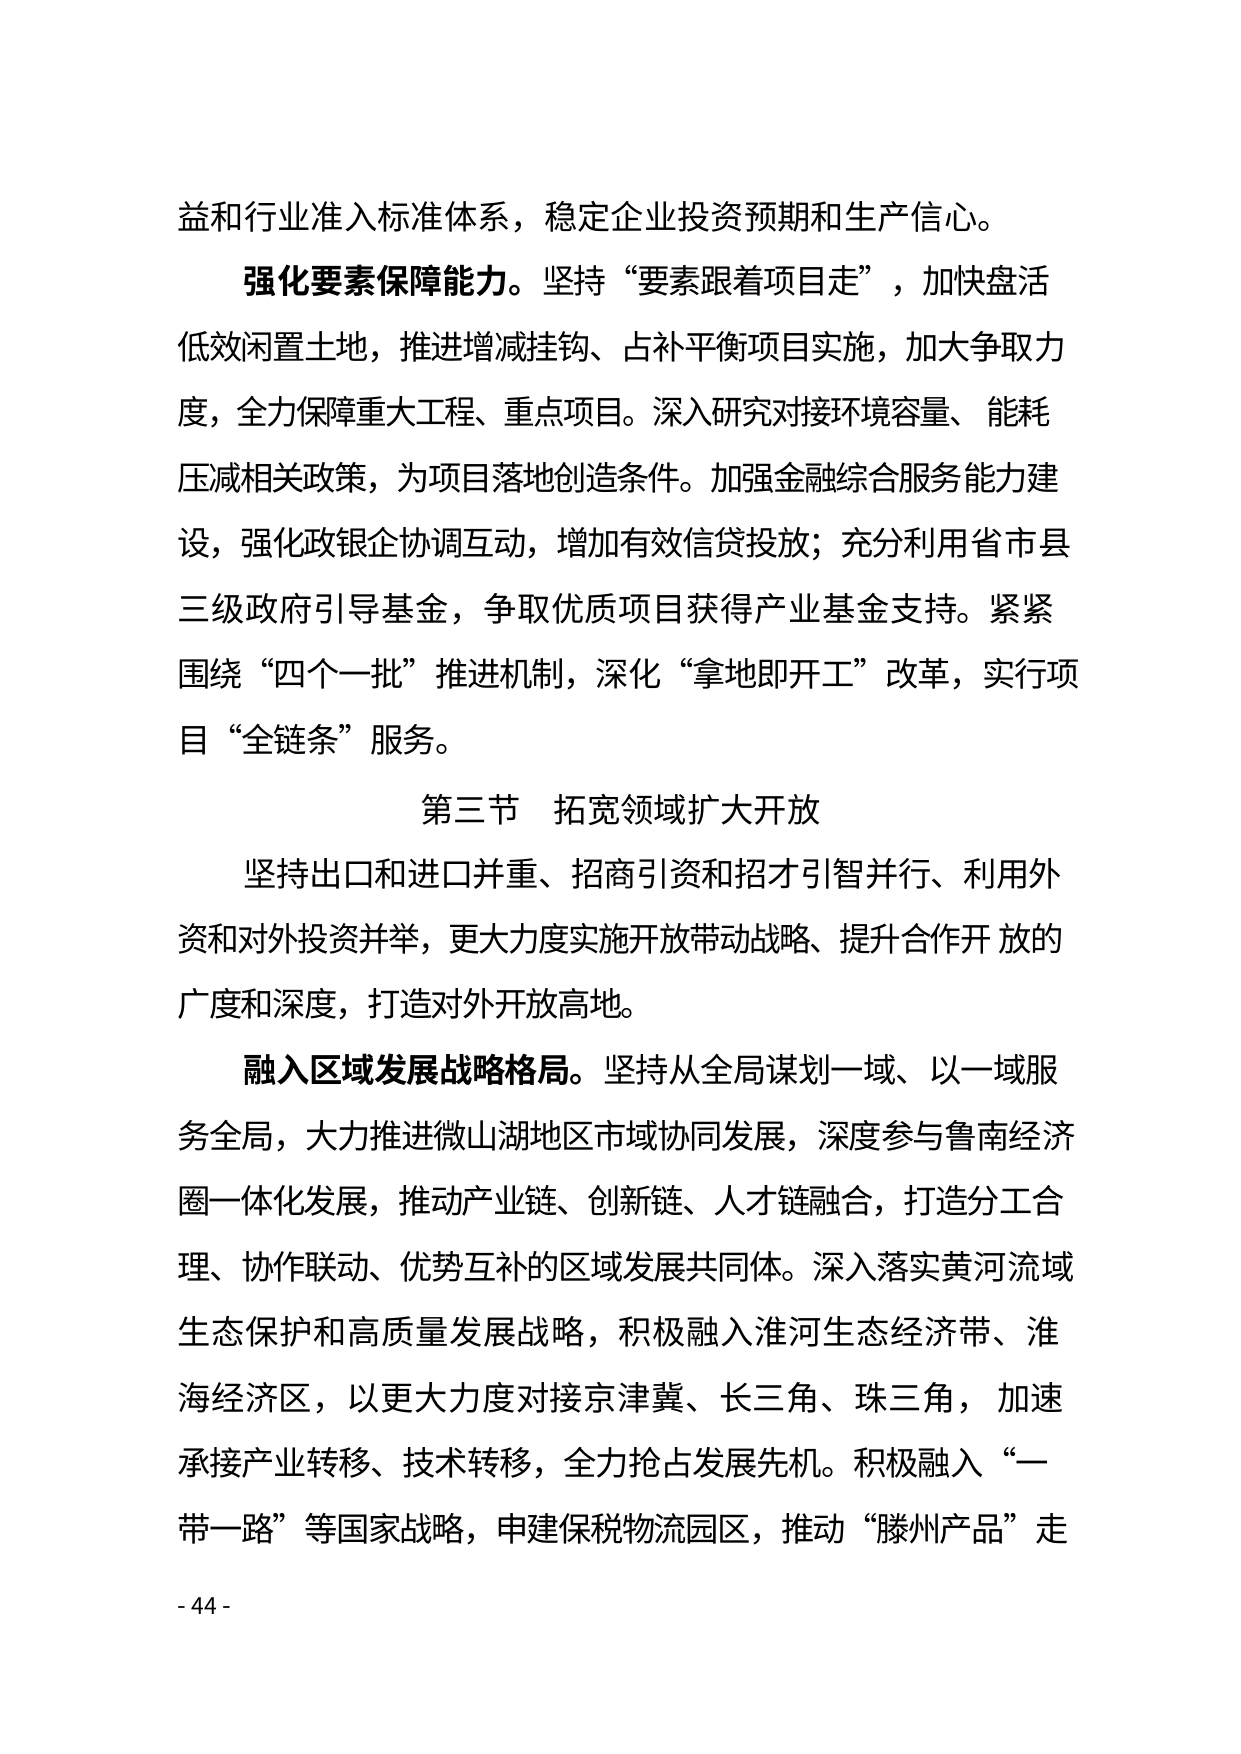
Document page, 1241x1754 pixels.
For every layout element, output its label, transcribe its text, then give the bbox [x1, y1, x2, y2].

text 强化要素保障能力。坚持“要素跟着项目走”，加快盘活低效闲置土地，推进增减挂钩、占补平衡项目实施，加大争取力度，全力保障重大工程、重点项目。深入研究对接环境容量、 能耗压减相关政策，为项目落地创造条件。加强金融综合服务能力建设，强化政银企协调互动，增加有效信贷投放；充分利用省市县三级政府引导基金，争取优质项目获得产业基金支持。紧紧围绕“四个一批”推进机制，深化“拿地即开工”改革，实行项目“全链条”服务。 [177, 255, 1080, 762]
text 益和行业准入标准体系，稳定企业投资预期和生产信心。 [177, 191, 1105, 239]
text 第三节 拓宽领域扩大开放 [144, 784, 1096, 832]
text 坚持出口和进口并重、招商引资和招才引智并行、利用外资和对外投资并举，更大力度实施开放带动战略、提升合作开 放的广度和深度，打造对外开放高地。 [177, 848, 1063, 1026]
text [177, 1044, 1077, 1551]
